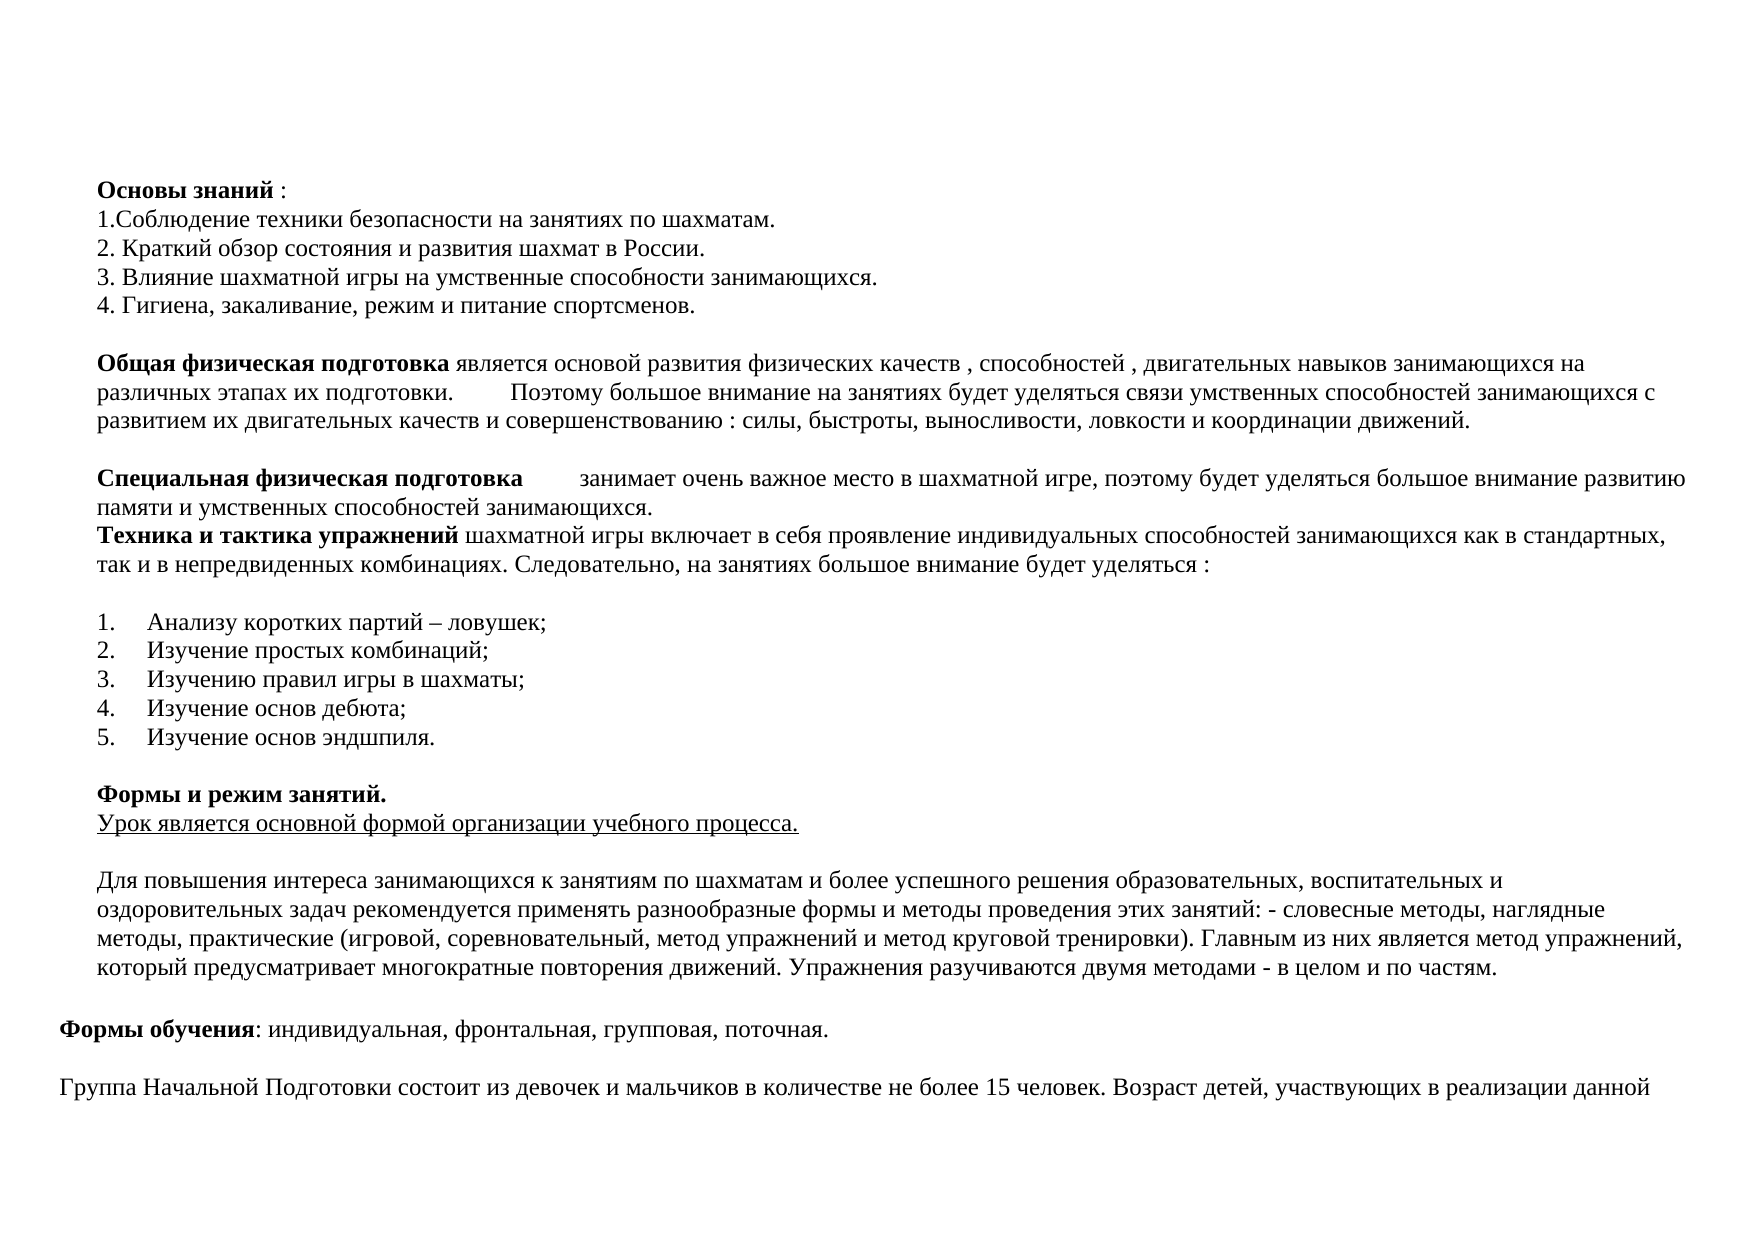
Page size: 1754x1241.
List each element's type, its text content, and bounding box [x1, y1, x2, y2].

text Основы знаний : 1.Соблюдение техники безопасности на занятиях по шахматам. 2. Краткий обзор состояния и развития шахмат в России. 3. Влияние шахматной игры на умственные способности занимающихся. 4. Гигиена, закаливание, режим и питание спортсменов. Общая физическая подготовка является основой развития физических качеств , способностей , двигательных навыков занимающихся на различных этапах их подготовки. Поэтому большое внимание на занятиях будет уделяться связи умственных способностей занимающихся с развитием их двигательных качеств и совершенствованию : силы, быстроты, выносливости, ловкости и координации движений. Специальная физическая подготовка занимает очень важное место в шахматной игре, поэтому будет уделяться большое внимание развитию памяти и умственных способностей занимающихся. Техника и тактика упражнений шахматной игры включает в себя проявление индивидуальных способностей занимающихся как в стандартных, так и в непредвиденных комбинациях. Следовательно, на занятиях большое внимание будет уделяться : 1. Анализу коротких партий – ловушек; 2. Изучение простых комбинаций; 3. Изучению правил игры в шахматы; 4. Изучение основ дебюта; 5. Изучение основ эндшпиля. Формы и режим занятий. Урок является основной формой организации учебного процесса. Для повышения интереса занимающихся к занятиям по шахматам и более успешного решения образовательных, воспитательных и оздоровительных задач рекомендуется применять разнообразные формы и методы проведения этих занятий: - словесные методы, наглядные методы, практические (игровой, соревновательный, метод упражнений и метод круговой тренировки). Главным из них является метод упражнений, который предусматривает многократные повторения движений. Упражнения разучиваются двумя методами - в целом и по частям. [97, 176, 1695, 1014]
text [59, 1014, 1695, 1100]
